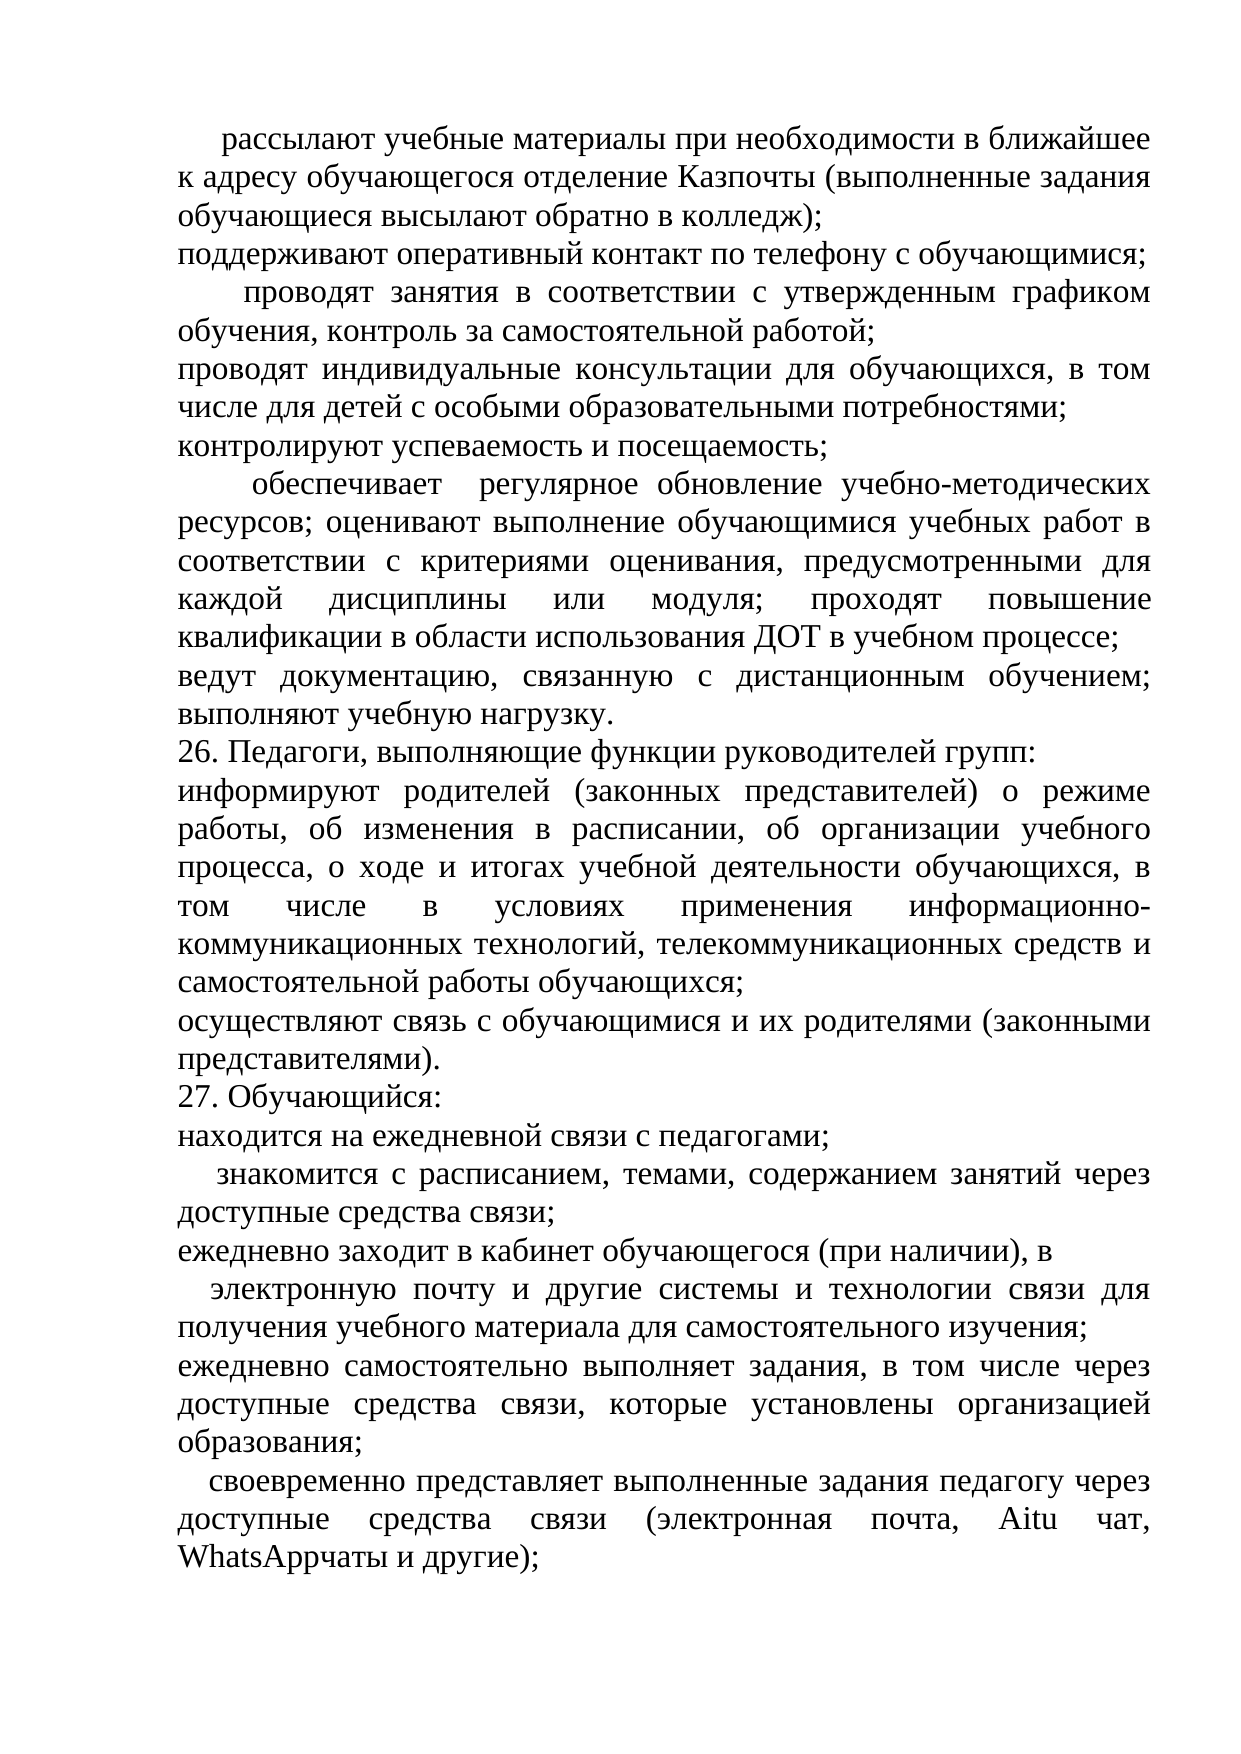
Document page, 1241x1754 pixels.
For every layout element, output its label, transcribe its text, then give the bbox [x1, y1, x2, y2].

text проводят индивидуальные консультации для обучающихся, в том числе для детей с особыми образовательными потребностями; [177, 348, 1152, 425]
text 27. Обучающийся: [177, 1076, 1152, 1115]
text проводят занятия в соответствии с утвержденным графиком обучения, контроль за самостоятельной работой; [177, 271, 1152, 348]
text знакомится с расписанием, темами, содержанием занятий через доступные средства связи; [177, 1153, 1152, 1230]
text ежедневно самостоятельно выполняет задания, в том числе через доступные средства связи, которые установлены организацией образования; [177, 1345, 1152, 1460]
text своевременно представляет выполненные задания педагогу через доступные средства связи (электронная почта, Aitu чат, WhatsAppчаты и другие); [177, 1460, 1152, 1575]
text находится на ежедневной связи с педагогами; [177, 1115, 1152, 1153]
text ежедневно заходит в кабинет обучающегося (при наличии), в [177, 1230, 1152, 1268]
text ведут документацию, связанную с дистанционным обучением; выполняют учебную нагрузку. [177, 655, 1152, 731]
text электронную почту и другие системы и технологии связи для получения учебного материала для самостоятельного изучения; [177, 1268, 1152, 1345]
text 26. Педагоги, выполняющие функции руководителей групп: [177, 731, 1152, 770]
text осуществляют связь с обучающимися и их родителями (законными представителями). [177, 1000, 1152, 1076]
text контролируют успеваемость и посещаемость; [177, 425, 1152, 463]
text обеспечивает регулярное обновление учебно-методических ресурсов; оценивают выполнение обучающимися учебных работ в соответствии с критериями оценивания, предусмотренными для каждой дисциплины или модуля; проходят повышение квалификации в области использования ДОТ в учебном процессе; [177, 463, 1152, 655]
text рассылают учебные материалы при необходимости в ближайшее к адресу обучающегося отделение Казпочты (выполненные задания обучающиеся высылают обратно в колледж); [177, 118, 1152, 233]
text поддерживают оперативный контакт по телефону с обучающимися; [177, 233, 1152, 271]
text информируют родителей (законных представителей) о режиме работы, об изменения в расписании, об организации учебного процесса, о ходе и итогах учебной деятельности обучающихся, в том числе в условиях применения информационно-коммуникационных технологий, телекоммуникационных средств и самостоятельной работы обучающихся; [177, 770, 1152, 1000]
